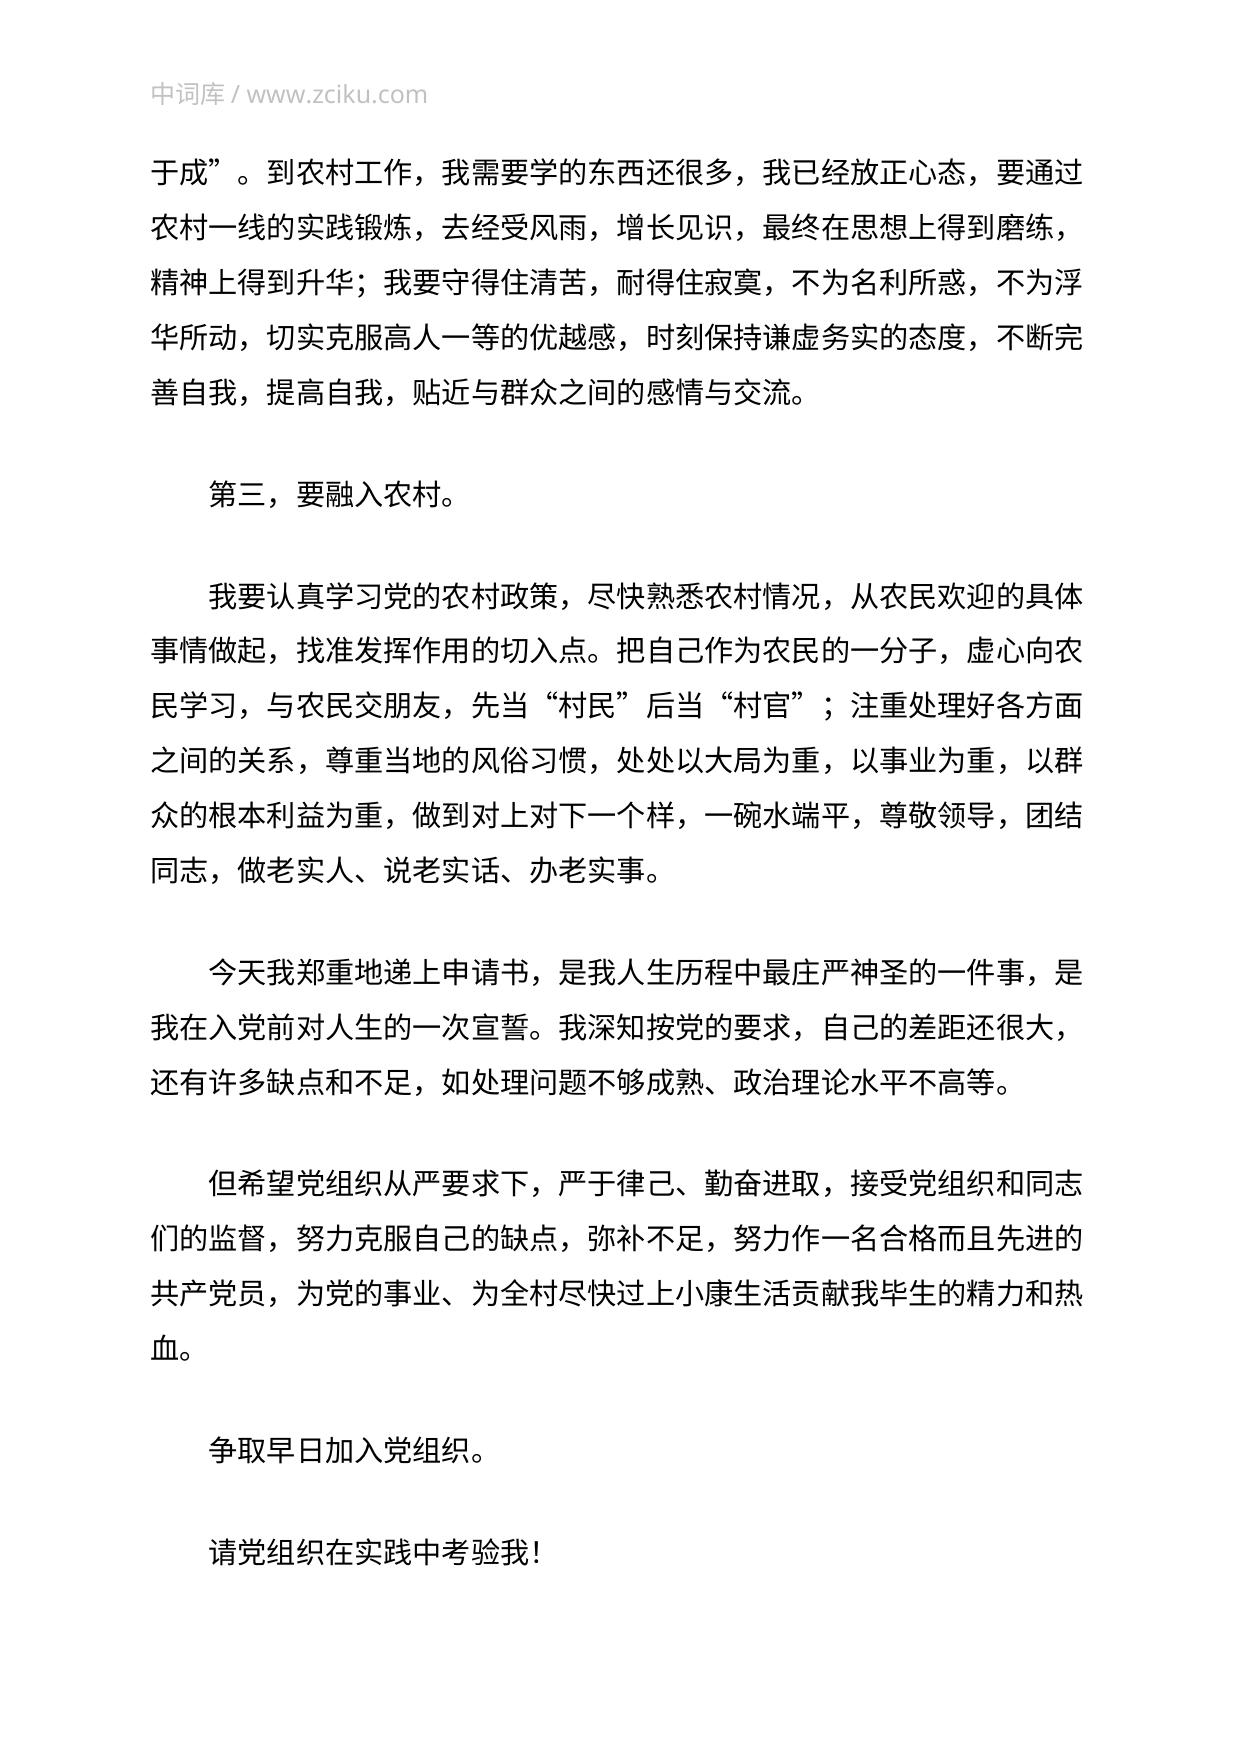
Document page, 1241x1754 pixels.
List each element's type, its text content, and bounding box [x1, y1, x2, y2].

text 争取早日加入党组织。 [150, 1427, 1090, 1470]
text 今天我郑重地递上申请书，是我人生历程中最庄严神圣的一件事，是我在入党前对人生的一次宣誓。我深知按党的要求，自己的差距还很大，还有许多缺点和不足，如处理问题不够成熟、政治理论水平不高等。 [150, 949, 1090, 1101]
text 但希望党组织从严要求下，严于律己、勤奋进取，接受党组织和同志们的监督，努力克服自己的缺点，弥补不足，努力作一名合格而且先进的共产党员，为党的事业、为全村尽快过上小康生活贡献我毕生的精力和热血。 [150, 1161, 1090, 1368]
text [150, 150, 1090, 412]
text 请党组织在实践中考验我！ [150, 1529, 1090, 1571]
text 我要认真学习党的农村政策，尽快熟悉农村情况，从农民欢迎的具体事情做起，找准发挥作用的切入点。把自己作为农民的一分子，虚心向农民学习，与农民交朋友，先当“村民”后当“村官”；注重处理好各方面之间的关系，尊重当地的风俗习惯，处处以大局为重，以事业为重，以群众的根本利益为重，做到对上对下一个样，一碗水端平，尊敬领导，团结同志，做老实人、说老实话、办老实事。 [150, 573, 1090, 890]
text 第三，要融入农村。 [150, 471, 1090, 514]
